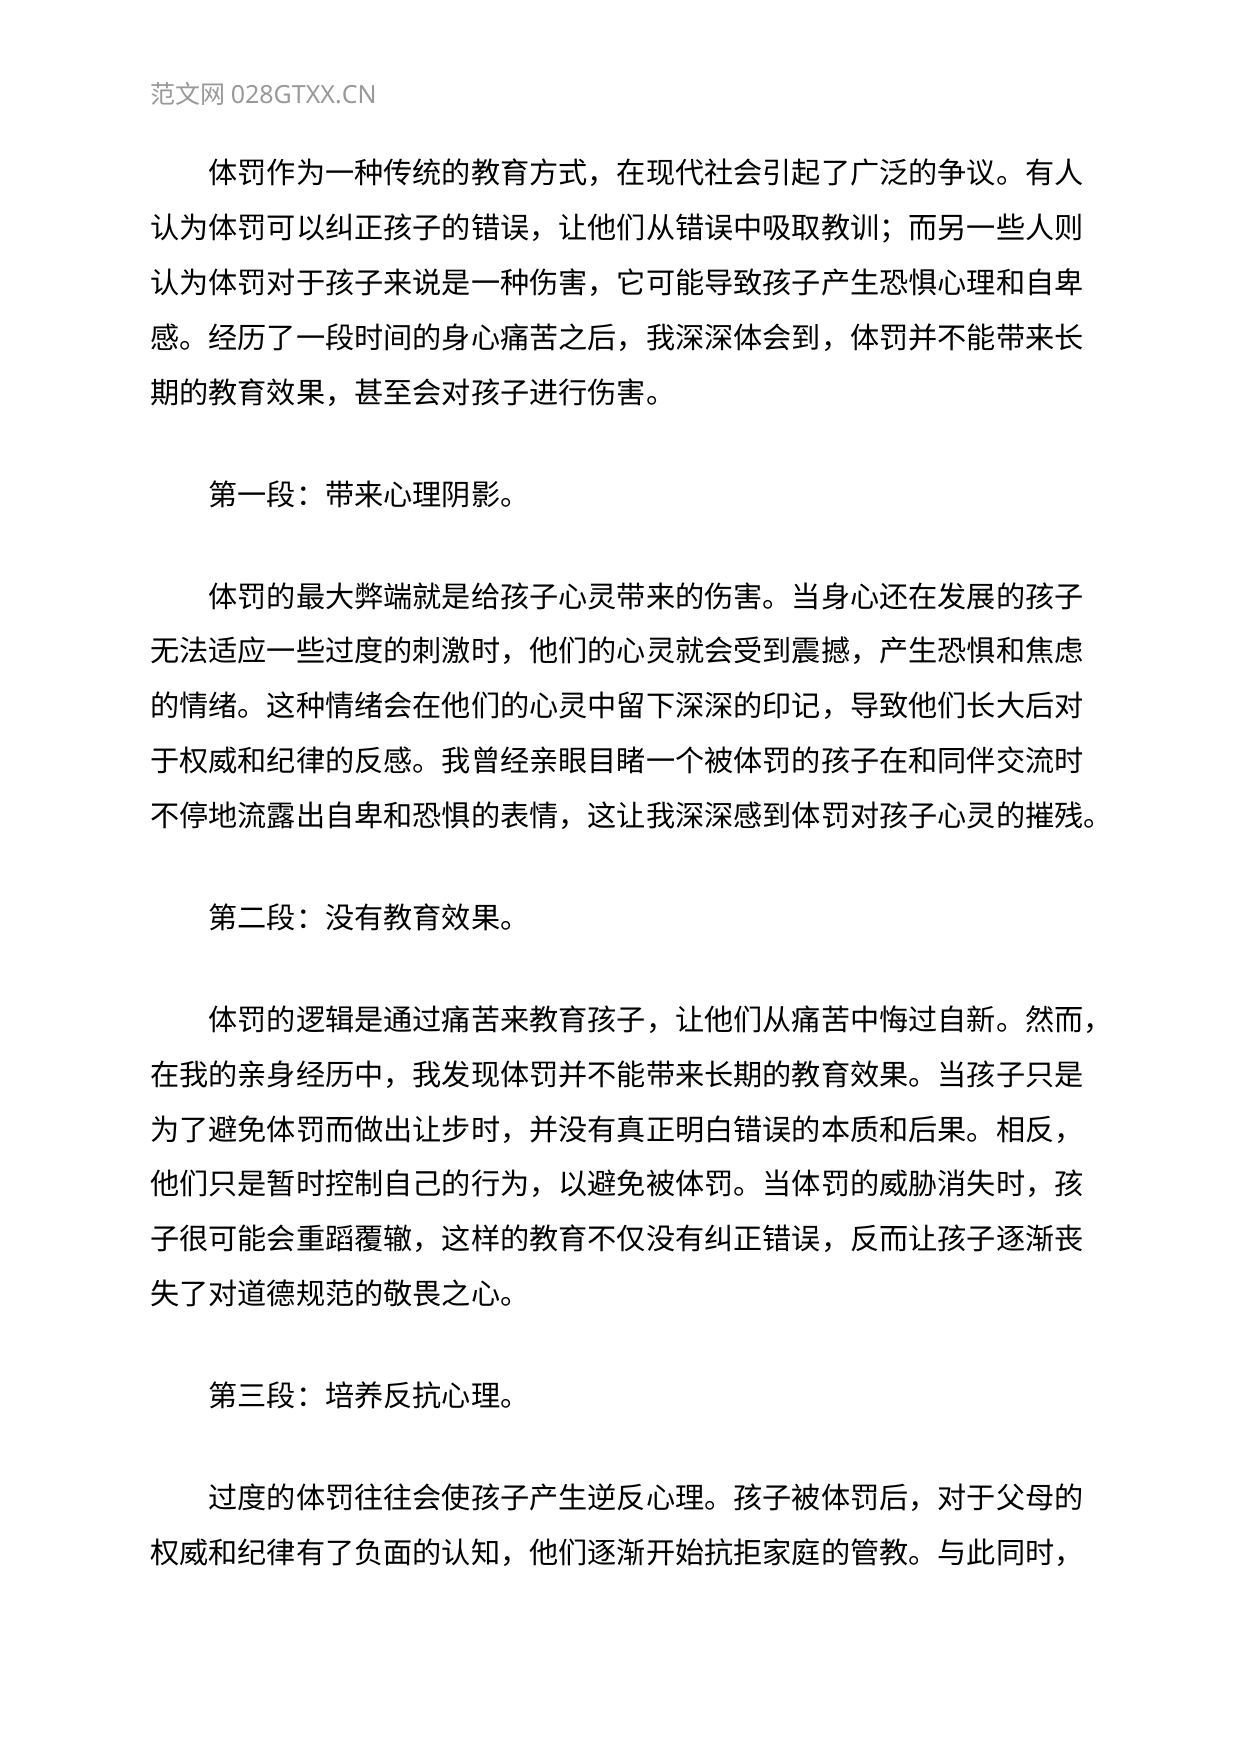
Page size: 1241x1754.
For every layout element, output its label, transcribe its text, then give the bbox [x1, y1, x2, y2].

text 第一段：带来心理阴影。 [150, 471, 1090, 514]
text 体罚的最大弊端就是给孩子心灵带来的伤害。当身心还在发展的孩子无法适应一些过度的刺激时，他们的心灵就会受到震撼，产生恐惧和焦虑的情绪。这种情绪会在他们的心灵中留下深深的印记，导致他们长大后对于权威和纪律的反感。我曾经亲眼目睹一个被体罚的孩子在和同伴交流时不停地流露出自卑和恐惧的表情，这让我深深感到体罚对孩子心灵的摧残。 [150, 573, 1090, 835]
text 体罚作为一种传统的教育方式，在现代社会引起了广泛的争议。有人认为体罚可以纠正孩子的错误，让他们从错误中吸取教训；而另一些人则认为体罚对于孩子来说是一种伤害，它可能导致孩子产生恐惧心理和自卑感。经历了一段时间的身心痛苦之后，我深深体会到，体罚并不能带来长期的教育效果，甚至会对孩子进行伤害。 [150, 150, 1090, 412]
text 第二段：没有教育效果。 [150, 894, 1090, 937]
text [150, 1474, 1090, 1571]
text 体罚的逻辑是通过痛苦来教育孩子，让他们从痛苦中悔过自新。然而，在我的亲身经历中，我发现体罚并不能带来长期的教育效果。当孩子只是为了避免体罚而做出让步时，并没有真正明白错误的本质和后果。相反，他们只是暂时控制自己的行为，以避免被体罚。当体罚的威胁消失时，孩子很可能会重蹈覆辙，这样的教育不仅没有纠正错误，反而让孩子逐渐丧失了对道德规范的敬畏之心。 [150, 996, 1090, 1313]
text 第三段：培养反抗心理。 [150, 1372, 1090, 1415]
